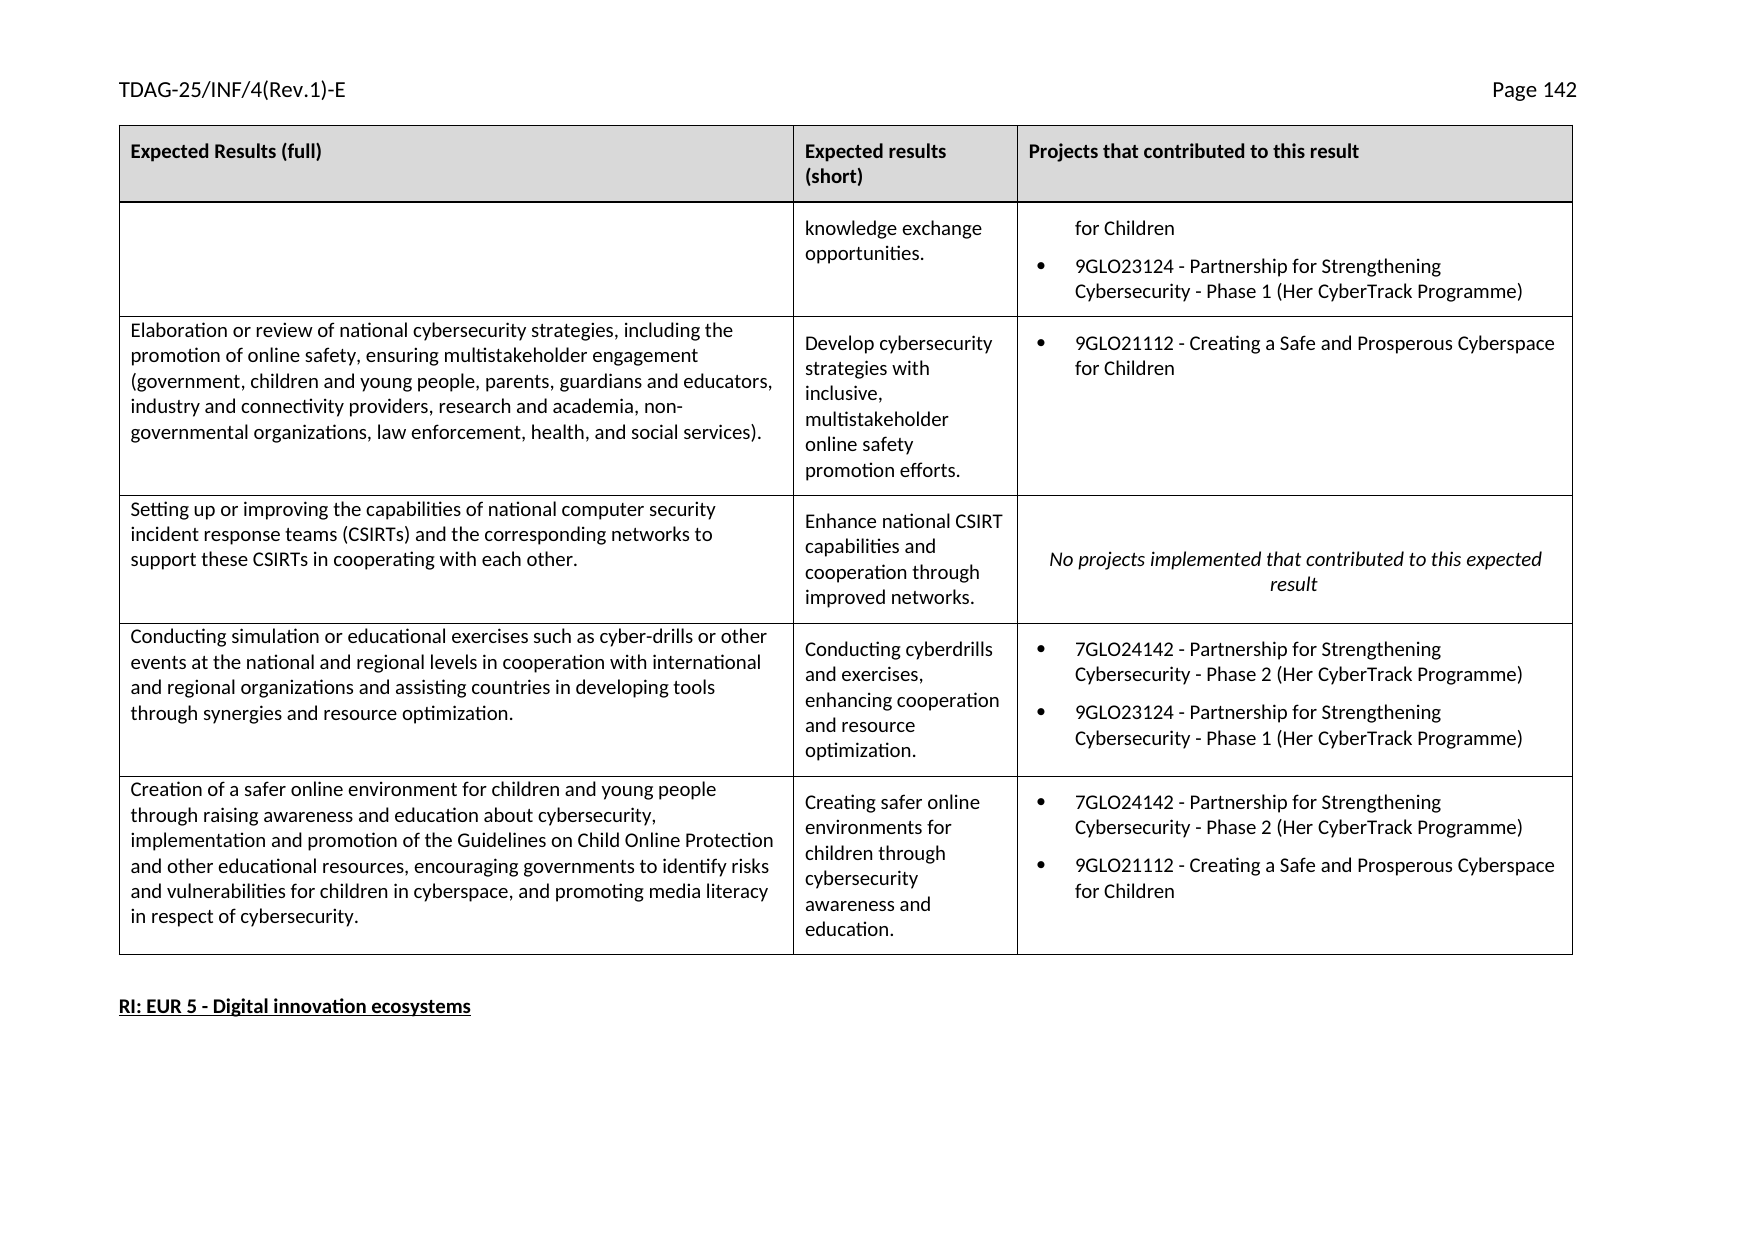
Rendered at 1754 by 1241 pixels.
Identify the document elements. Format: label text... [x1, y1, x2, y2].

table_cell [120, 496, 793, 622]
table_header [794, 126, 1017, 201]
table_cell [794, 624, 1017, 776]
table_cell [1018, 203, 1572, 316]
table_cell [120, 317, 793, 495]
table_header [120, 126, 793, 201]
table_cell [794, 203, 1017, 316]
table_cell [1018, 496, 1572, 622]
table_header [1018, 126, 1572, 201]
subtitle RI: EUR 5 - Digital innovation ecosystems [118, 993, 1607, 1018]
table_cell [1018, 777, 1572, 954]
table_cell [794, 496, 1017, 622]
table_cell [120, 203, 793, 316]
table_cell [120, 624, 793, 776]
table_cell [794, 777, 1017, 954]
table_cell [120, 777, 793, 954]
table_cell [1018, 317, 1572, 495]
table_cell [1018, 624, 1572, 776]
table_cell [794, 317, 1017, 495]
